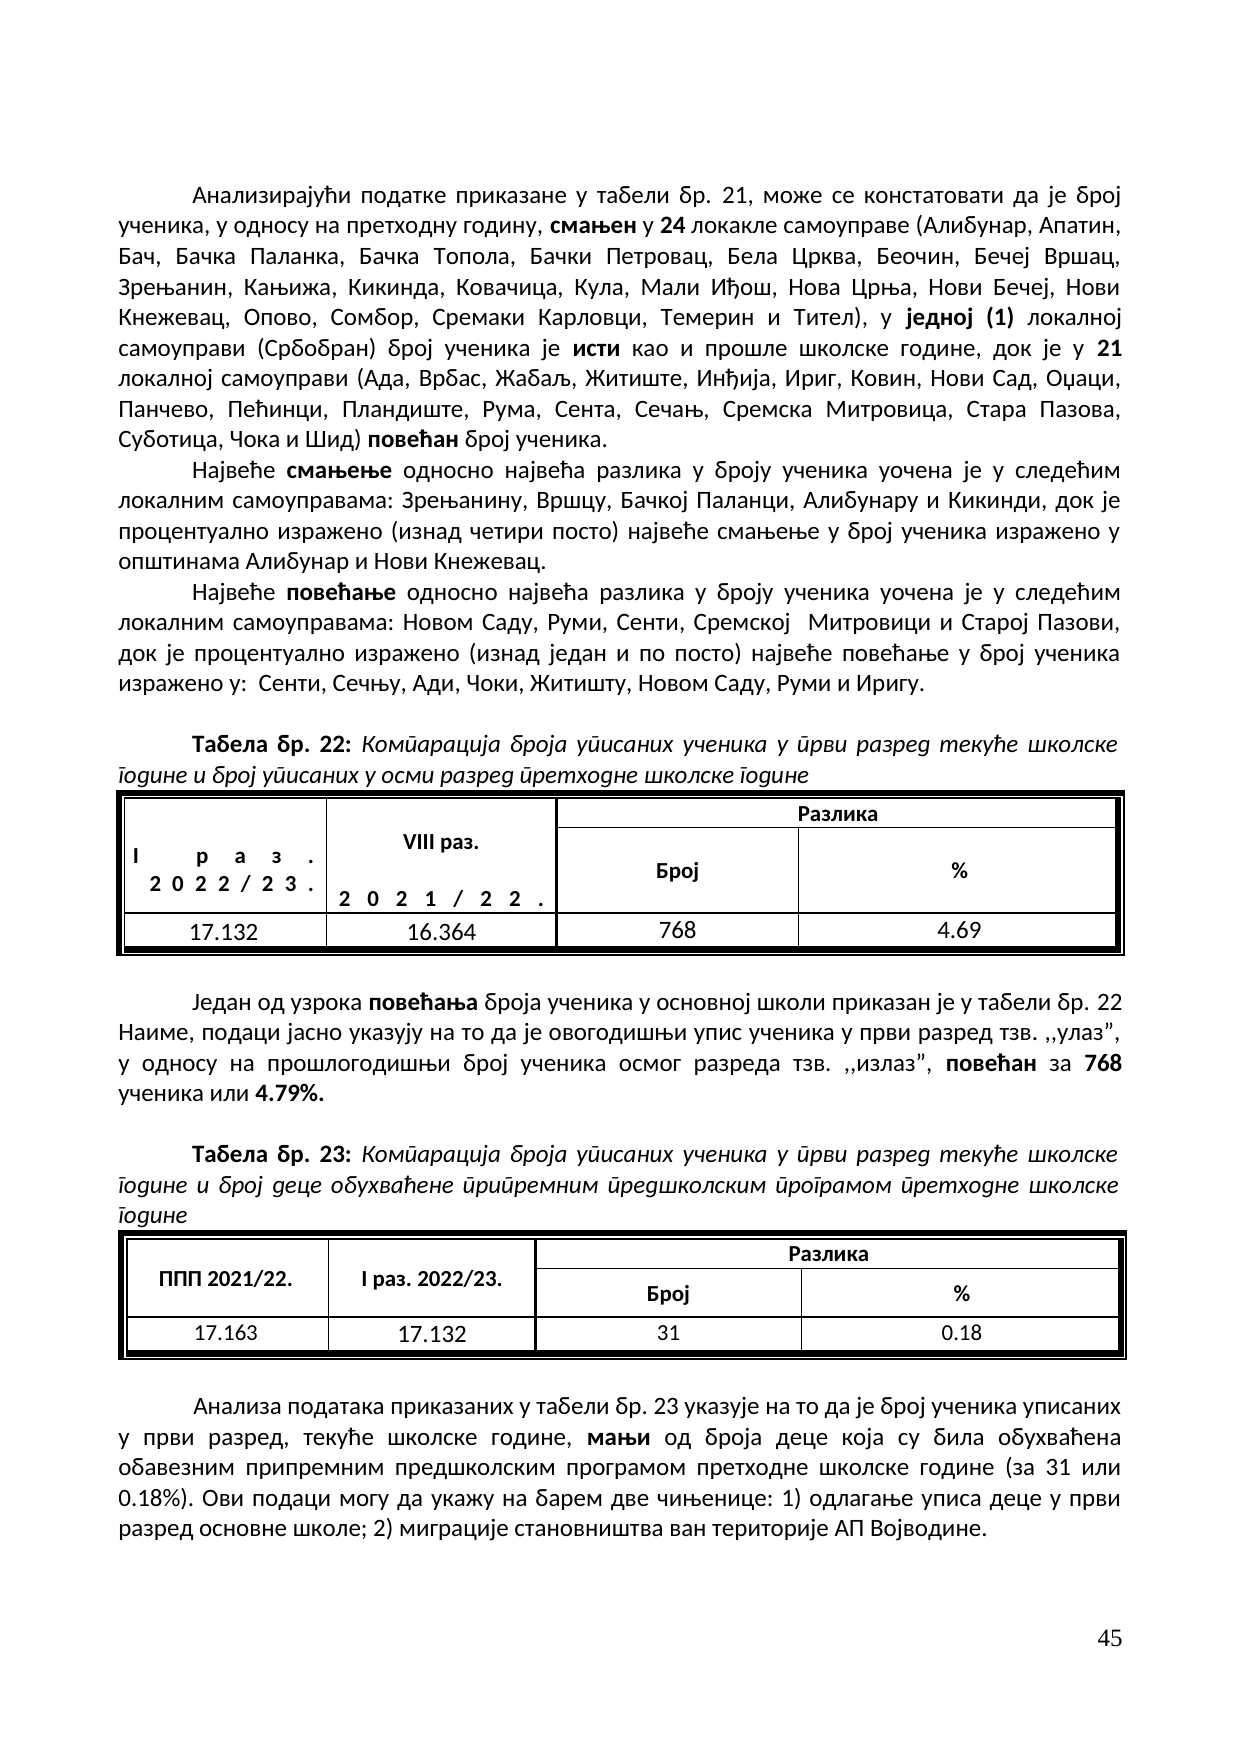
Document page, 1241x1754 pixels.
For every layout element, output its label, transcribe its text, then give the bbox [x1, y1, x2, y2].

table_cell 768 [558, 914, 798, 946]
table_header I раз. 2022/23. [329, 1240, 534, 1316]
table_header VIII раз. 2021/22. [327, 799, 555, 912]
text Један од узрока повећања броја ученика у основној школи приказан је у табели бр. 22 Наиме, подаци јасно указују на то да је овогодишњи упис ученика у први разред тзв. ,,улаз”, у односу на прошлогодишњи број ученика осмог разреда тзв. ,,излаз”, повећан за 768 ученика или 4.79%. [118, 986, 1122, 1108]
table_header I раз. 2022/23. [125, 799, 326, 912]
table_cell 17.163 [128, 1318, 328, 1350]
text Анализирајући податке приказане у табели бр. 21, може се констатовати да је број ученика, у односу на претходну годину, смањен у 24 локакле самоуправе (Алибунар, Апатин, Бач, Бачка Паланка, Бачка Топола, Бачки Петровац, Бела Црква, Беочин, Бечеј Вршац, Зрењанин, Кањижа, Кикинда, Ковачица, Кула, Мали Иђош, Нова Црња, Нови Бечеј, Нови Кнежевац, Опово, Сомбор, Сремаки Карловци, Темерин и Тител), у једној (1) локалној самоуправи (Србобран) број ученика је исти као и прошле школске године, док је у 21 локалној самоуправи (Ада, Врбас, Жабаљ, Житиште, Инђија, Ириг, Ковин, Нови Сад, Оџаци, Панчево, Пећинци, Пландиште, Рума, Сента, Сечањ, Сремска Митровица, Стара Пазова, Суботица, Чока и Шид) повећан број ученика. [118, 179, 1122, 454]
table_header ППП 2021/22. [128, 1240, 328, 1316]
table_cell % [799, 828, 1115, 912]
table_cell 17.132 [125, 914, 326, 946]
table_cell 0.18 [802, 1318, 1118, 1350]
table_cell 17.132 [329, 1318, 534, 1350]
text Највеће смањење односно највећа разлика у броју ученика уочена је у следећим локалним самоуправама: Зрењанину, Вршцу, Бачкој Паланци, Алибунару и Кикинди, док је процентуално изражено (изнад четири посто) највеће смањење у број ученика изражено у општинама Алибунар и Нови Кнежевац. [118, 454, 1122, 576]
table_header Разлика [537, 1240, 1118, 1268]
table_cell % [802, 1269, 1118, 1316]
text Највеће повећање односно највећа разлика у броју ученика уочена је у следећим локалним самоуправама: Новом Саду, Руми, Сенти, Сремској Митровици и Старој Пазови, док је процентуално изражено (изнад један и по посто) највеће повећање у број ученика изражено у: Сенти, Сечњу, Ади, Чоки, Житишту, Новом Саду, Руми и Иригу. [118, 576, 1122, 698]
table_cell Број [537, 1269, 801, 1316]
text Табела бр. 22: Компарација броја уписаних ученика у први разред текуће школске године и број уписаних у осми разред претходне школске године [118, 728, 1122, 789]
table_cell Број [558, 828, 798, 912]
text Анализа података приказаних у табели бр. 23 указује на то да је број ученика уписаних у први разред, текуће школске године, мањи од броја деце која су била обухваћена обавезним припремним предшколским програмом претходне школске године (за 31 или 0.18%). Ови подаци могу да укажу на барем две чињенице: 1) одлагање уписа деце у први разред основне школе; 2) миграције становништва ван територије АП Војводине. [118, 1390, 1122, 1543]
table_cell 4.69 [799, 914, 1115, 946]
table_cell 16.364 [327, 914, 555, 946]
text Табела бр. 23: Компарација броја уписаних ученика у први разред текуће школске године и број деце обухваћене припремним предшколским програмом претходне школске године [118, 1139, 1122, 1230]
table_cell 31 [537, 1318, 801, 1350]
table_header Разлика [558, 799, 1115, 827]
